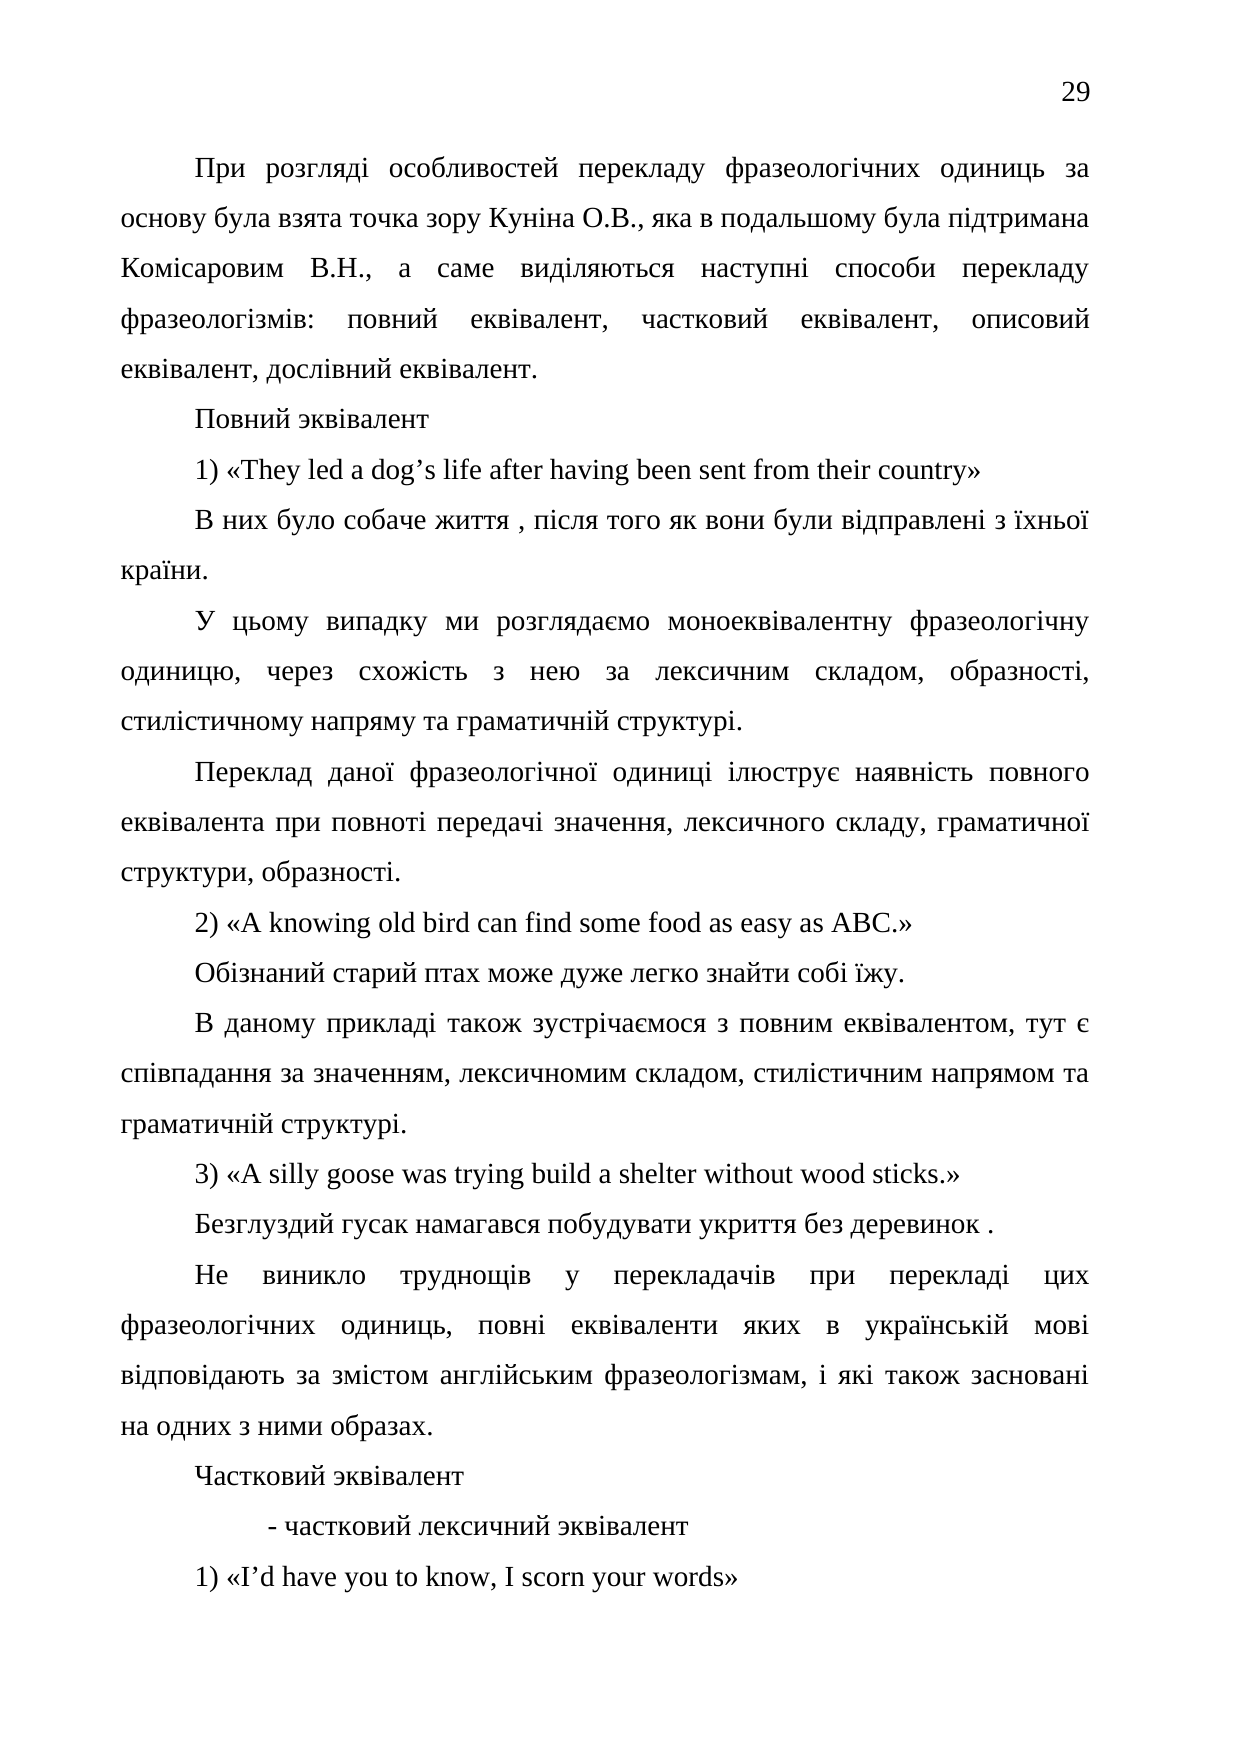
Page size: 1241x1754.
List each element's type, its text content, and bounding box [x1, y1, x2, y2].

text Частковий эквівалент [120, 1458, 1090, 1492]
text Переклад даної фразеологічної одиниці ілюструє наявність повного еквівалента при повноті передачі значення, лексичного складу, граматичної структури, образності. [120, 754, 1090, 888]
text Безглуздий гусак намагався побудувати укриття без деревинок . [120, 1207, 1090, 1240]
text 1) «I’d have you to know, I scorn your words» [120, 1559, 1090, 1592]
text Не виникло труднощів у перекладачів при перекладі цих фразеологічних одиниць, повні еквіваленти яких в українській мові відповідають за змістом англійським фразеологізмам, і які також засновані на одних з ними образах. [120, 1257, 1090, 1441]
text - частковий лексичний эквівалент [120, 1508, 1090, 1542]
text 3) «A silly goose was trying build a shelter without wood sticks.» [120, 1156, 1090, 1190]
text 2) «A knowing old bird can find some food as easy as ABC.» [120, 905, 1090, 938]
text Повний эквівалент [120, 402, 1090, 435]
text Обізнаний старий птах може дуже легко знайти собі їжу. [120, 955, 1090, 988]
text В них було собаче життя , після того як вони були відправлені з їхньої країни. [120, 502, 1090, 586]
text У цьому випадку ми розглядаємо моноеквівалентну фразеологічну одиницю, через схожість з нею за лексичним складом, образності, стилістичному напряму та граматичній структурі. [120, 603, 1090, 737]
text При розгляді особливостей перекладу фразеологічних одиниць за основу була взята точка зору Куніна О.В., яка в подальшому була підтримана Комісаровим В.Н., а саме виділяються наступні способи перекладу фразеологізмів: повний еквівалент, частковий еквівалент, описовий еквівалент, дослівний еквівалент. [120, 150, 1090, 385]
text В даному прикладі також зустрічаємося з повним еквівалентом, тут є співпадання за значенням, лексичномим складом, стилістичним напрямом та граматичній структурі. [120, 1005, 1090, 1139]
text 1) «They led a dog’s life after having been sent from their country» [120, 452, 1090, 485]
